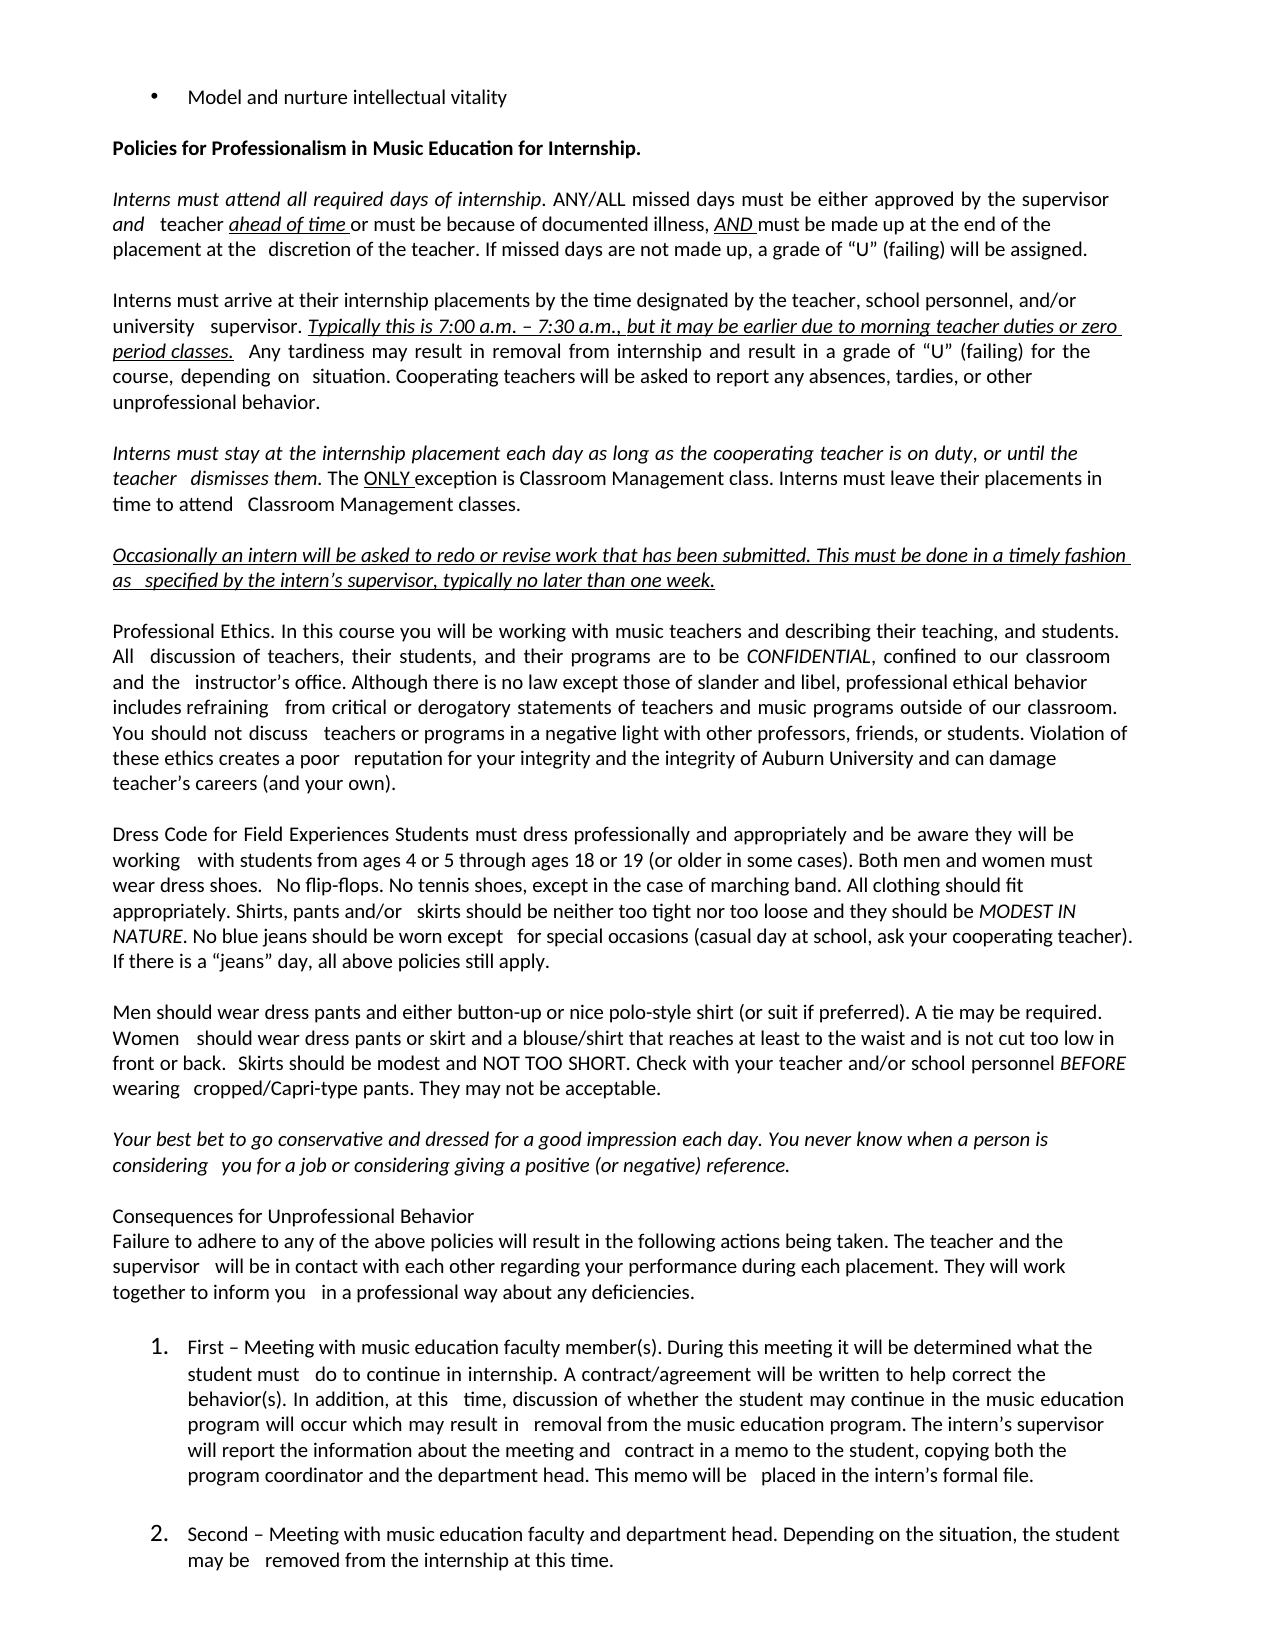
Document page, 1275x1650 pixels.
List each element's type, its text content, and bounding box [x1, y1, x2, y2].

text Interns must stay at the internship placement each day as long as the cooperating teacher is on duty, or until the teacher dismisses them. The ONLY exception is Classroom Management class. Interns must leave their placements in time to attend Classroom Management classes. [112, 440, 1137, 516]
text Consequences for Unprofessional Behavior [112, 1203, 1137, 1228]
text Interns must attend all required days of internship. ANY/ALL missed days must be either approved by the supervisor and teacher ahead of time or must be because of documented illness, AND must be made up at the end of the placement at the discretion of the teacher. If missed days are not made up, a grade of “U” (failing) will be assigned. [112, 186, 1137, 262]
text Men should wear dress pants and either button-up or nice polo-style shirt (or suit if preferred). A tie may be required. Women should wear dress pants or skirt and a blouse/shirt that reaches at least to the waist and is not cut too low in front or back. Skirts should be modest and NOT TOO SHORT. Check with your teacher and/or school personnel BEFORE wearing cropped/Capri-type pants. They may not be acceptable. [112, 999, 1137, 1101]
text Policies for Professionalism in Music Education for Internship. [112, 135, 1137, 161]
text Dress Code for Field Experiences Students must dress professionally and appropriately and be aware they will be working with students from ages 4 or 5 through ages 18 or 19 (or older in some cases). Both men and women must wear dress shoes. No flip-flops. No tennis shoes, except in the case of marching band. All clothing should fit appropriately. Shirts, pants and/or skirts should be neither too tight nor too loose and they should be MODEST IN NATURE. No blue jeans should be worn except for special occasions (casual day at school, ask your cooperating teacher). If there is a “jeans” day, all above policies still apply. [112, 822, 1137, 974]
list First – Meeting with music education faculty member(s). During this meeting it will be determined what the student must do to continue in internship. A contract/agreement will be written to help correct the behavior(s). In addition, at this time, discussion of whether the student may continue in the music education program will occur which may result in removal from the music education program. The intern’s supervisor will report the information about the meeting and contract in a memo to the student, copying both the program coordinator and the department head. This memo will be placed in the intern’s formal file. [150, 1330, 1137, 1488]
list Second – Meeting with music education faculty and department head. Depending on the situation, the student may be removed from the internship at this time. [150, 1517, 1137, 1573]
text Your best bet to go conservative and dressed for a good impression each day. You never know when a person is considering you for a job or considering giving a positive (or negative) reference. [112, 1127, 1137, 1177]
list Model and nurture intellectual vitality [150, 81, 1162, 109]
text Professional Ethics. In this course you will be working with music teachers and describing their teaching, and students. All discussion of teachers, their students, and their programs are to be CONFIDENTIAL, confined to our classroom and the instructor’s office. Although there is no law except those of slander and libel, professional ethical behavior includes refraining from critical or derogatory statements of teachers and music programs outside of our classroom. You should not discuss teachers or programs in a negative light with other professors, friends, or students. Violation of these ethics creates a poor reputation for your integrity and the integrity of Auburn University and can damage teacher’s careers (and your own). [112, 618, 1137, 796]
text Failure to adhere to any of the above policies will result in the following actions being taken. The teacher and the supervisor will be in contact with each other regarding your performance during each placement. They will work together to inform you in a professional way about any deficiencies. [112, 1228, 1137, 1304]
text Interns must arrive at their internship placements by the time designated by the teacher, school personnel, and/or university supervisor. Typically this is 7:00 a.m. – 7:30 a.m., but it may be earlier due to morning teacher duties or zero period classes. Any tardiness may result in removal from internship and result in a grade of “U” (failing) for the course, depending on situation. Cooperating teachers will be asked to report any absences, tardies, or other unprofessional behavior. [112, 287, 1137, 414]
text Occasionally an intern will be asked to redo or revise work that has been submitted. This must be done in a timely fashion as specified by the intern’s supervisor, typically no later than one week. [112, 542, 1137, 593]
